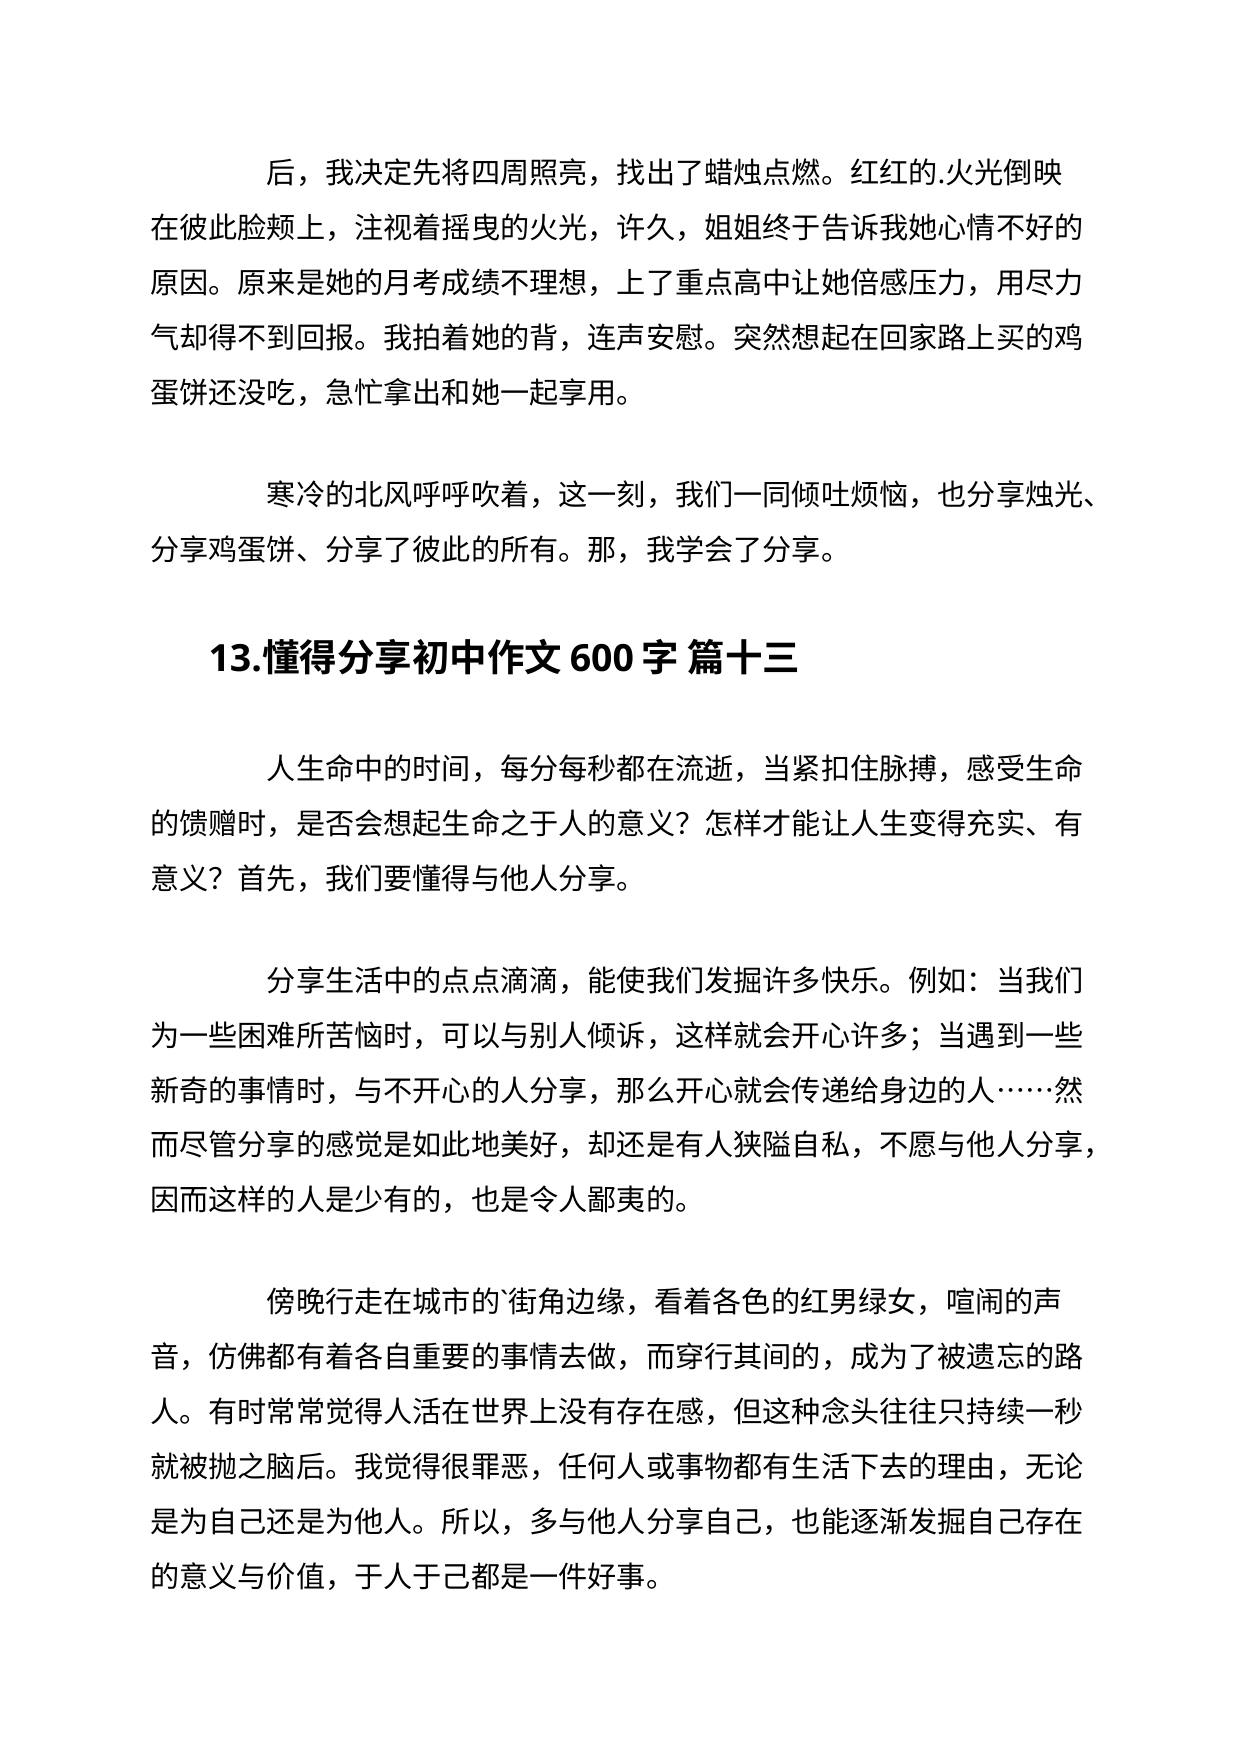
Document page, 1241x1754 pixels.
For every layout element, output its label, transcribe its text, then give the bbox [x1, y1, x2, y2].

text 13.懂得分享初中作文600字 篇十三 [150, 628, 1090, 683]
text 后，我决定先将四周照亮，找出了蜡烛点燃。红红的.火光倒映在彼此脸颊上，注视着摇曳的火光，许久，姐姐终于告诉我她心情不好的原因。原来是她的月考成绩不理想，上了重点高中让她倍感压力，用尽力气却得不到回报。我拍着她的背，连声安慰。突然想起在回家路上买的鸡蛋饼还没吃，急忙拿出和她一起享用。 [150, 150, 1090, 412]
text 寒冷的北风呼呼吹着，这一刻，我们一同倾吐烦恼，也分享烛光、分享鸡蛋饼、分享了彼此的所有。那，我学会了分享。 [150, 471, 1090, 569]
text 傍晚行走在城市的`街角边缘，看着各色的红男绿女，喧闹的声音，仿佛都有着各自重要的事情去做，而穿行其间的，成为了被遗忘的路人。有时常常觉得人活在世界上没有存在感，但这种念头往往只持续一秒就被抛之脑后。我觉得很罪恶，任何人或事物都有生活下去的理由，无论是为自己还是为他人。所以，多与他人分享自己，也能逐渐发掘自己存在的意义与价值，于人于己都是一件好事。 [150, 1279, 1090, 1596]
text 人生命中的时间，每分每秒都在流逝，当紧扣住脉搏，感受生命的馈赠时，是否会想起生命之于人的意义？怎样才能让人生变得充实、有意义？首先，我们要懂得与他人分享。 [150, 746, 1090, 898]
text 分享生活中的点点滴滴，能使我们发掘许多快乐。例如：当我们为一些困难所苦恼时，可以与别人倾诉，这样就会开心许多；当遇到一些新奇的事情时，与不开心的人分享，那么开心就会传递给身边的人……然而尽管分享的感觉是如此地美好，却还是有人狭隘自私，不愿与他人分享，因而这样的人是少有的，也是令人鄙夷的。 [150, 957, 1090, 1219]
